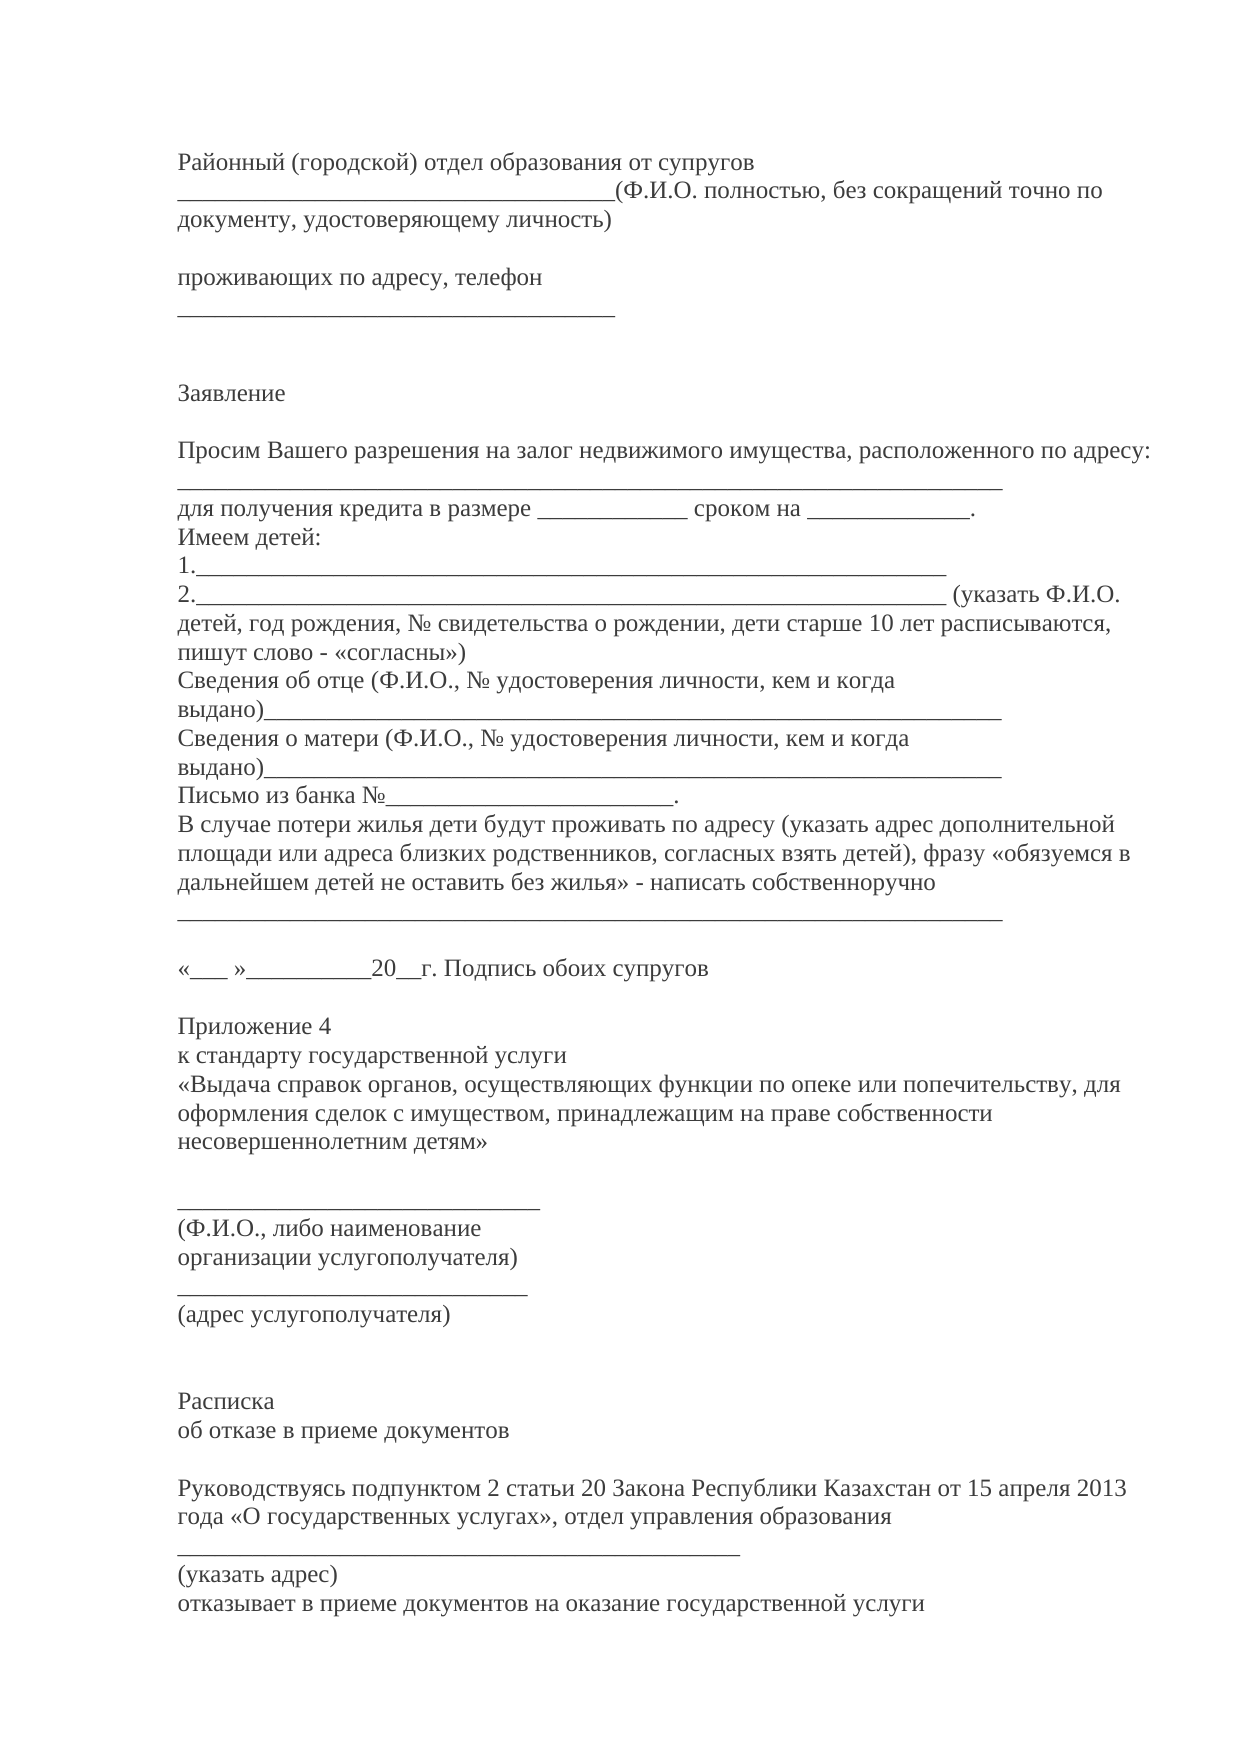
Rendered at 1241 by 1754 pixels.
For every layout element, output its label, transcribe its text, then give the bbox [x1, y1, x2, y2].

text «___ »__________20__г. Подпись обоих супругов [177, 953, 1152, 982]
text Заявление [177, 349, 1152, 406]
text проживающих по адресу, телефон ___________________________________ [177, 262, 1152, 320]
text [177, 1473, 1152, 1616]
text Приложение 4 к стандарту государственной услуги «Выдача справок органов, осуществляющих функции по опеке или попечительству, для оформления сделок с имуществом, принадлежащим на праве собственности несовершеннолетним детям» [177, 1011, 1152, 1155]
text Просим Вашего разрешения на залог недвижимого имущества, расположенного по адресу: __________________________________________________________________ для получения кредита в размере ____________ сроком на _____________. Имеем детей: 1.____________________________________________________________ 2.____________________________________________________________ (указать Ф.И.О. детей, год рождения, № свидетельства о рождении, дети старше 10 лет расписываются, пишут слово - «согласны») Сведения об отце (Ф.И.О., № удостоверения личности, кем и когда выдано)___________________________________________________________ Сведения о матери (Ф.И.О., № удостоверения личности, кем и когда выдано)___________________________________________________________ Письмо из банка №_______________________. В случае потери жилья дети будут проживать по адресу (указать адрес дополнительной площади или адреса близких родственников, согласных взять детей), фразу «обязуемся в дальнейшем детей не оставить без жилья» - написать собственноручно __________________________________________________________________ [177, 436, 1152, 924]
text Районный (городской) отдел образования от супругов ___________________________________(Ф.И.О. полностью, без сокращений точно по документу, удостоверяющему личность) [177, 118, 1152, 233]
text Расписка об отказе в приеме документов [177, 1357, 1152, 1443]
text _____________________________ (Ф.И.О., либо наименование организации услугополучателя) ____________________________ (адрес услугополучателя) [177, 1184, 1152, 1328]
